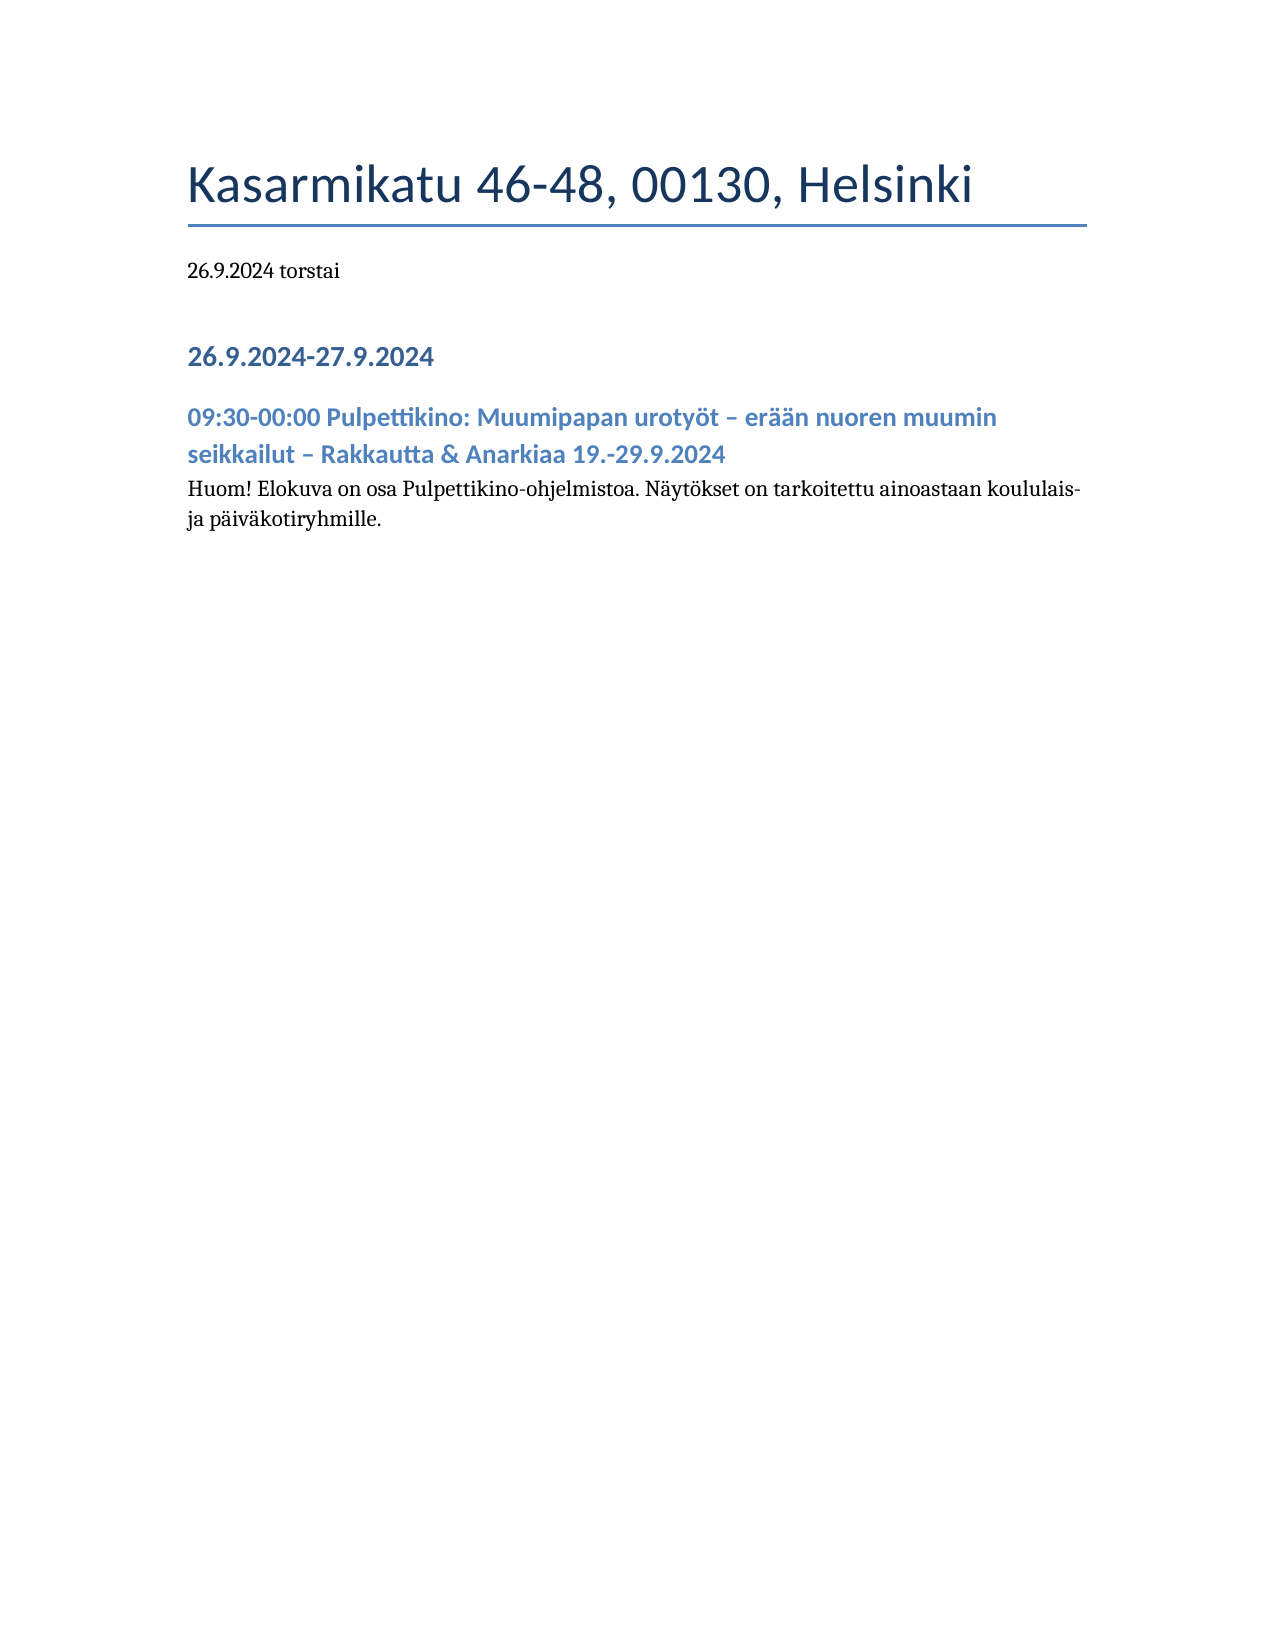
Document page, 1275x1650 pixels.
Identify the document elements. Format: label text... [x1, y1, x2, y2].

title Kasarmikatu 46-48, 00130, Helsinki [187, 150, 1087, 227]
text Huom! Elokuva on osa Pulpettikino-ohjelmistoa. Näytökset on tarkoitettu ainoastaan koululais- ja päiväkotiryhmille. [187, 476, 1087, 532]
text 26.9.2024 torstai [187, 258, 1087, 284]
subtitle 09:30-00:00 Pulpettikino: Muumipapan urotyöt – erään nuoren muumin seikkailut – Rakkautta & Anarkiaa 19.-29.9.2024 [187, 400, 1087, 471]
subtitle 26.9.2024-27.9.2024 [187, 338, 1087, 374]
